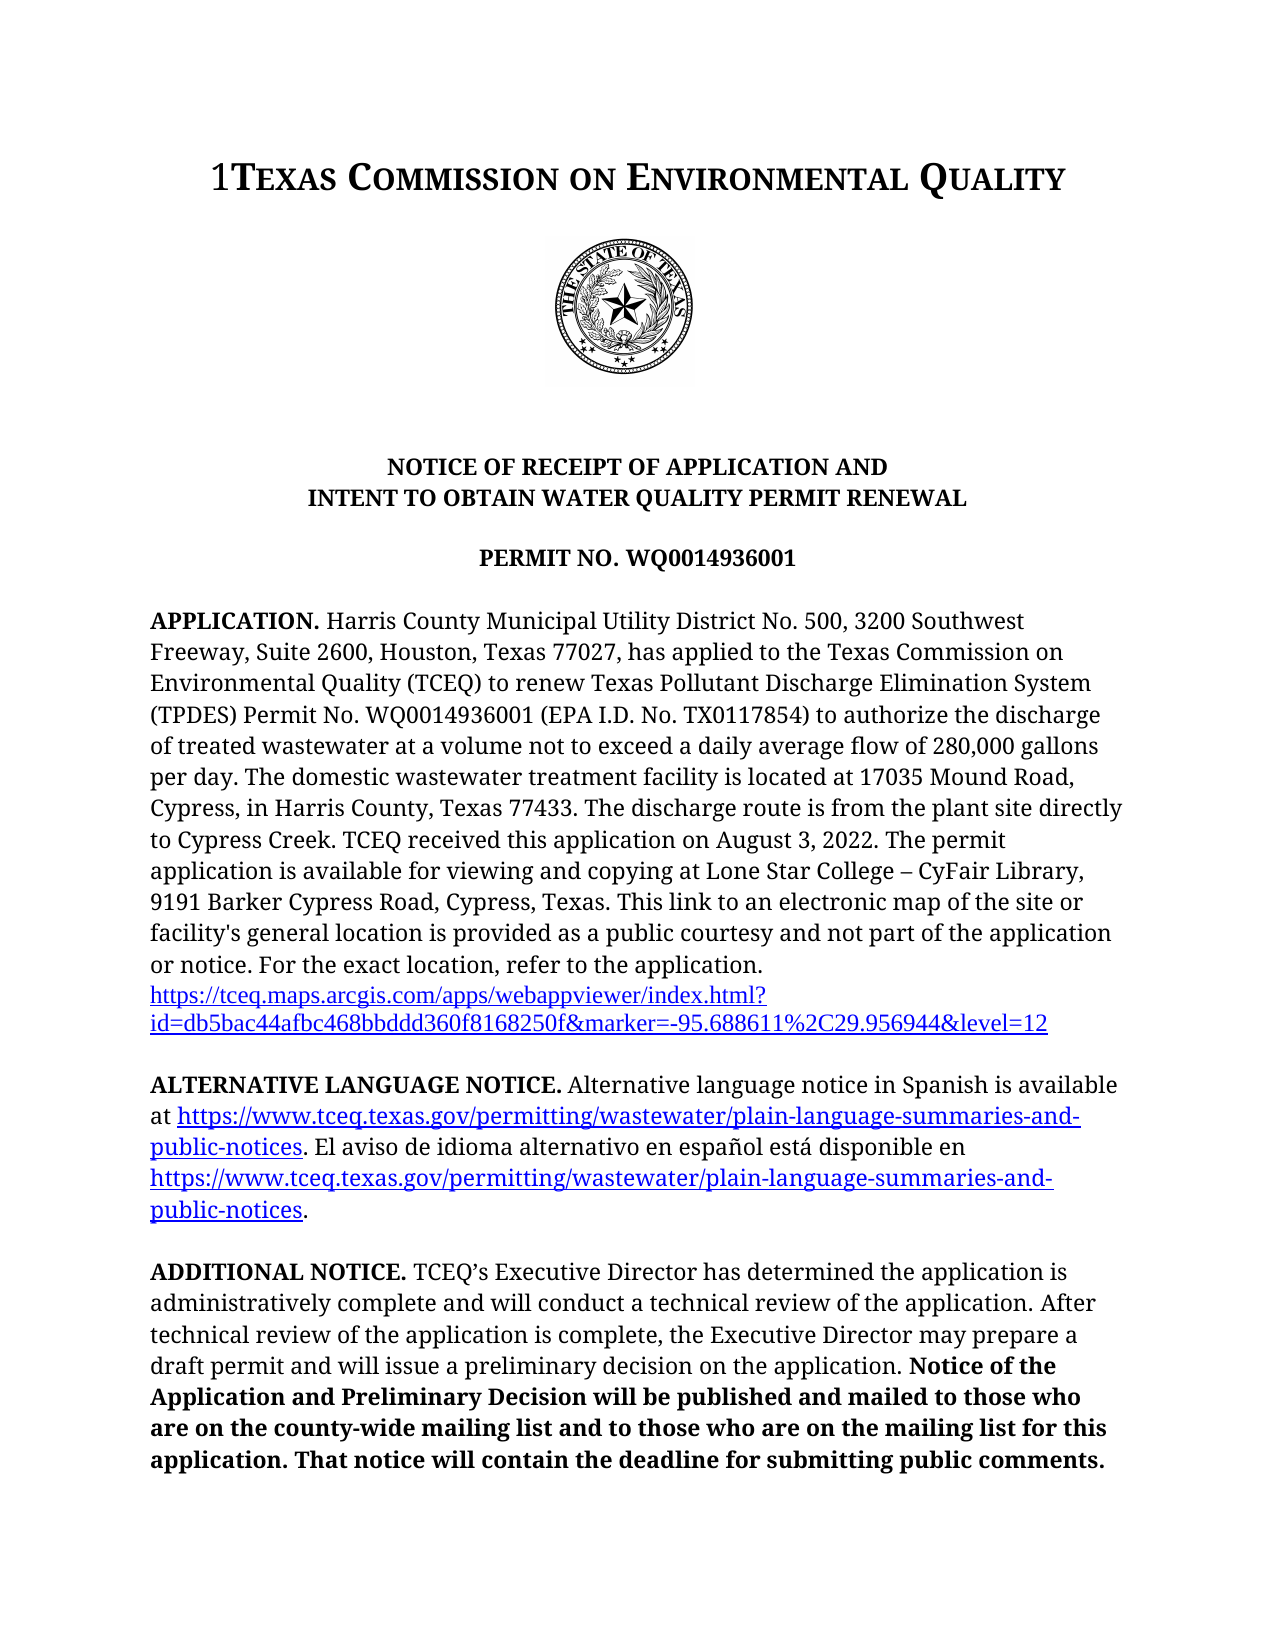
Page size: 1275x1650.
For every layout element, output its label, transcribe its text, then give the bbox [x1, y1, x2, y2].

text ALTERNATIVE LANGUAGE NOTICE. Alternative language notice in Spanish is available at https://www.tceq.texas.gov/permitting/wastewater/plain-language-summaries-and-public-notices. El aviso de idioma alternativo en español está disponible en https://www.tceq.texas.gov/permitting/wastewater/plain-language-summaries-and-public-notices. [150, 1068, 1125, 1225]
text APPLICATION. Harris County Municipal Utility District No. 500, 3200 Southwest Freeway, Suite 2600, Houston, Texas 77027, has applied to the Texas Commission on Environmental Quality (TCEQ) to renew Texas Pollutant Discharge Elimination System (TPDES) Permit No. WQ0014936001 (EPA I.D. No. TX0117854) to authorize the discharge of treated wastewater at a volume not to exceed a daily average flow of 280,000 gallons per day. The domestic wastewater treatment facility is located at 17035 Mound Road, Cypress, in Harris County, Texas 77433. The discharge route is from the plant site directly to Cypress Creek. TCEQ received this application on August 3, 2022. The permit application is available for viewing and copying at Lone Star College – CyFair Library, 9191 Barker Cypress Road, Cypress, Texas. This link to an electronic map of the site or facility's general location is provided as a public courtesy and not part of the application or notice. For the exact location, refer to the application. [150, 605, 1125, 980]
text PERMIT NO. WQ0014936001 [150, 542, 1125, 573]
text INTENT TO OBTAIN WATER QUALITY PERMIT RENEWAL [150, 482, 1125, 513]
text https://tceq.maps.arcgis.com/apps/webappviewer/index.html?id=db5bac44afbc468bbddd360f8168250f&marker=-95.688611%2C29.956944&level=12 [150, 980, 1125, 1037]
text ADDITIONAL NOTICE. TCEQ’s Executive Director has determined the application is administratively complete and will conduct a technical review of the application. After technical review of the application is complete, the Executive Director may prepare a draft permit and will issue a preliminary decision on the application. Notice of the Application and Preliminary Decision will be published and mailed to those who are on the county-wide mailing list and to those who are on the mailing list for this application. That notice will contain the deadline for submitting public comments. [150, 1256, 1125, 1475]
text Texas Commission on Environmental Quality [150, 150, 1125, 201]
text NOTICE OF RECEIPT OF APPLICATION AND [150, 451, 1125, 482]
